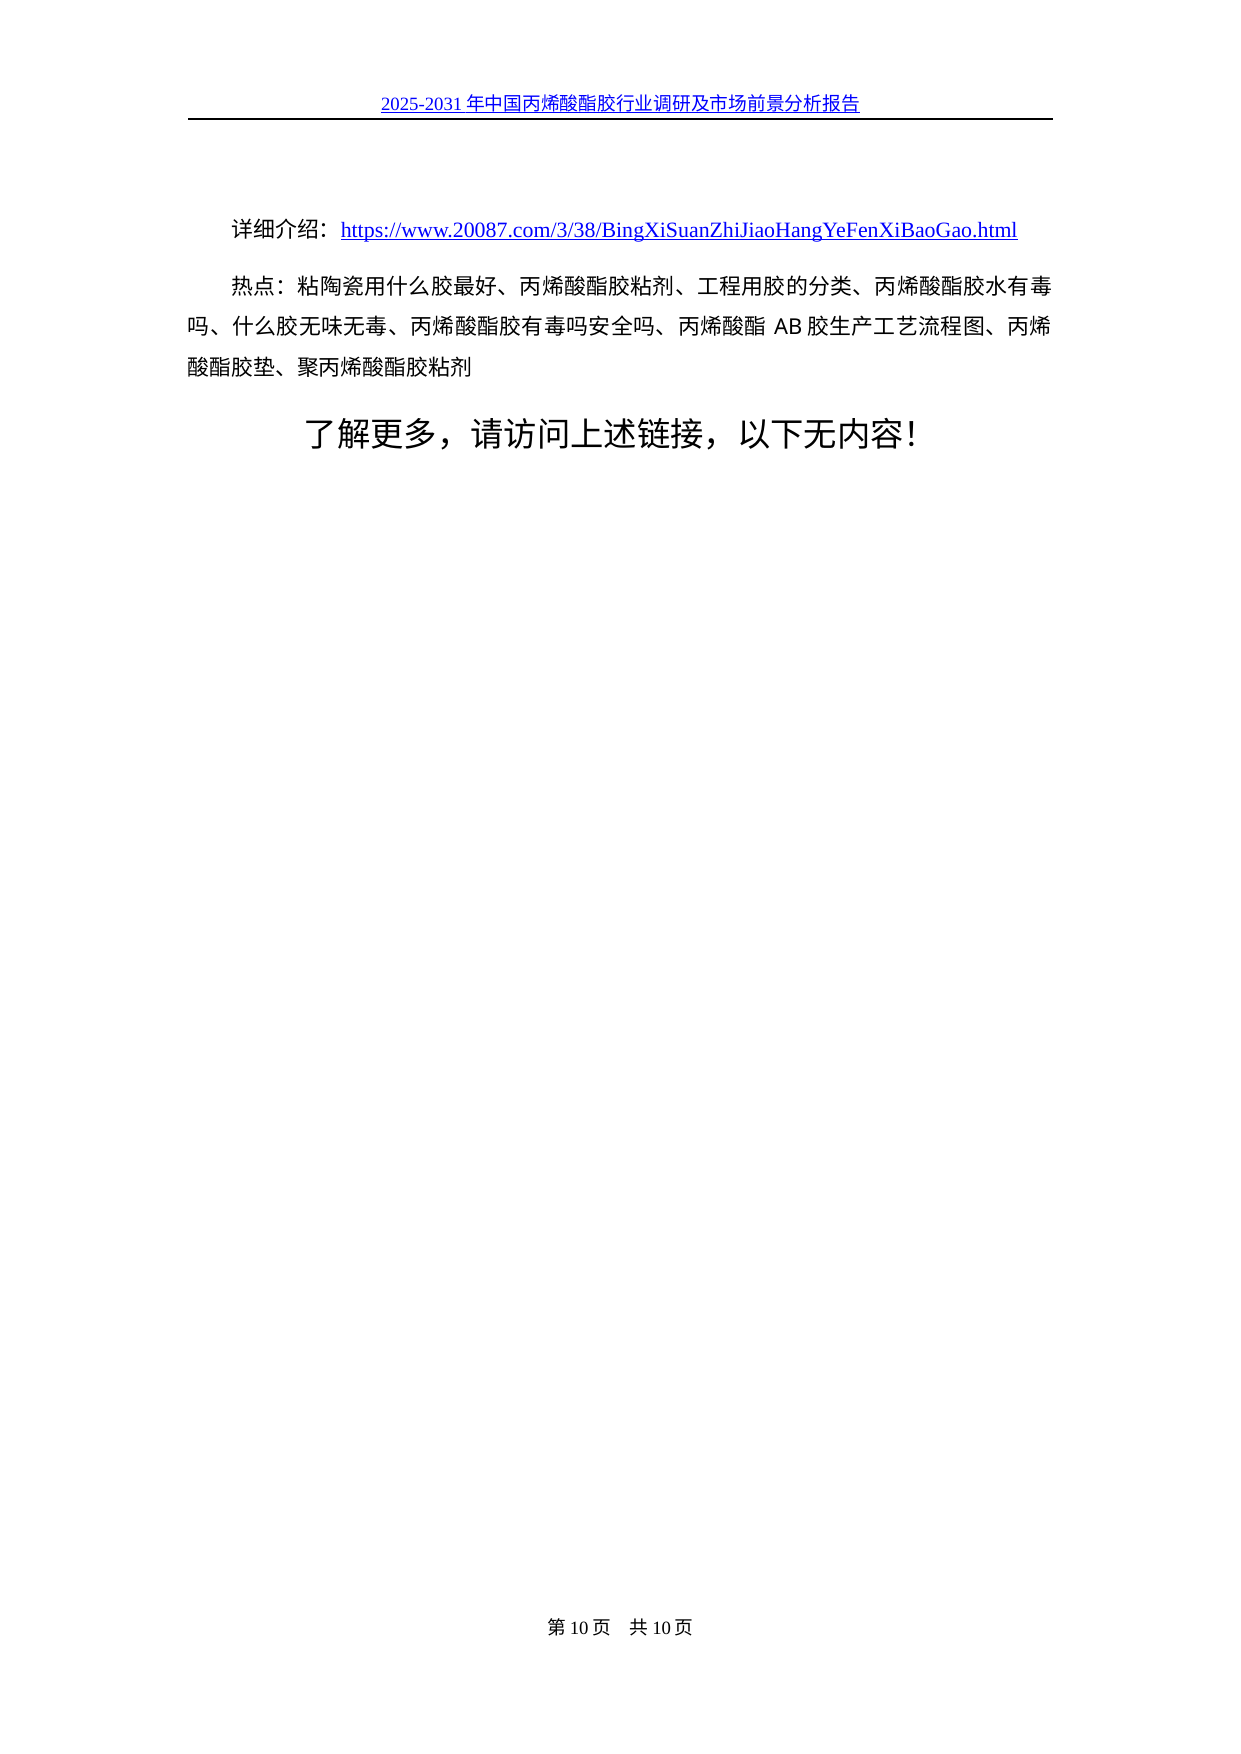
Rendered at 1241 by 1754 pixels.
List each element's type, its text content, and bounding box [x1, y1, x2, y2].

title 了解更多，请访问上述链接，以下无内容！ [187, 399, 1053, 464]
text 热点：粘陶瓷用什么胶最好、丙烯酸酯胶粘剂、工程用胶的分类、丙烯酸酯胶水有毒吗、什么胶无味无毒、丙烯酸酯胶有毒吗安全吗、丙烯酸酯AB胶生产工艺流程图、丙烯酸酯胶垫、聚丙烯酸酯胶粘剂 [187, 268, 1053, 382]
text 详细介绍：https://www.20087.com/3/38/BingXiSuanZhiJiaoHangYeFenXiBaoGao.html [187, 212, 1053, 244]
